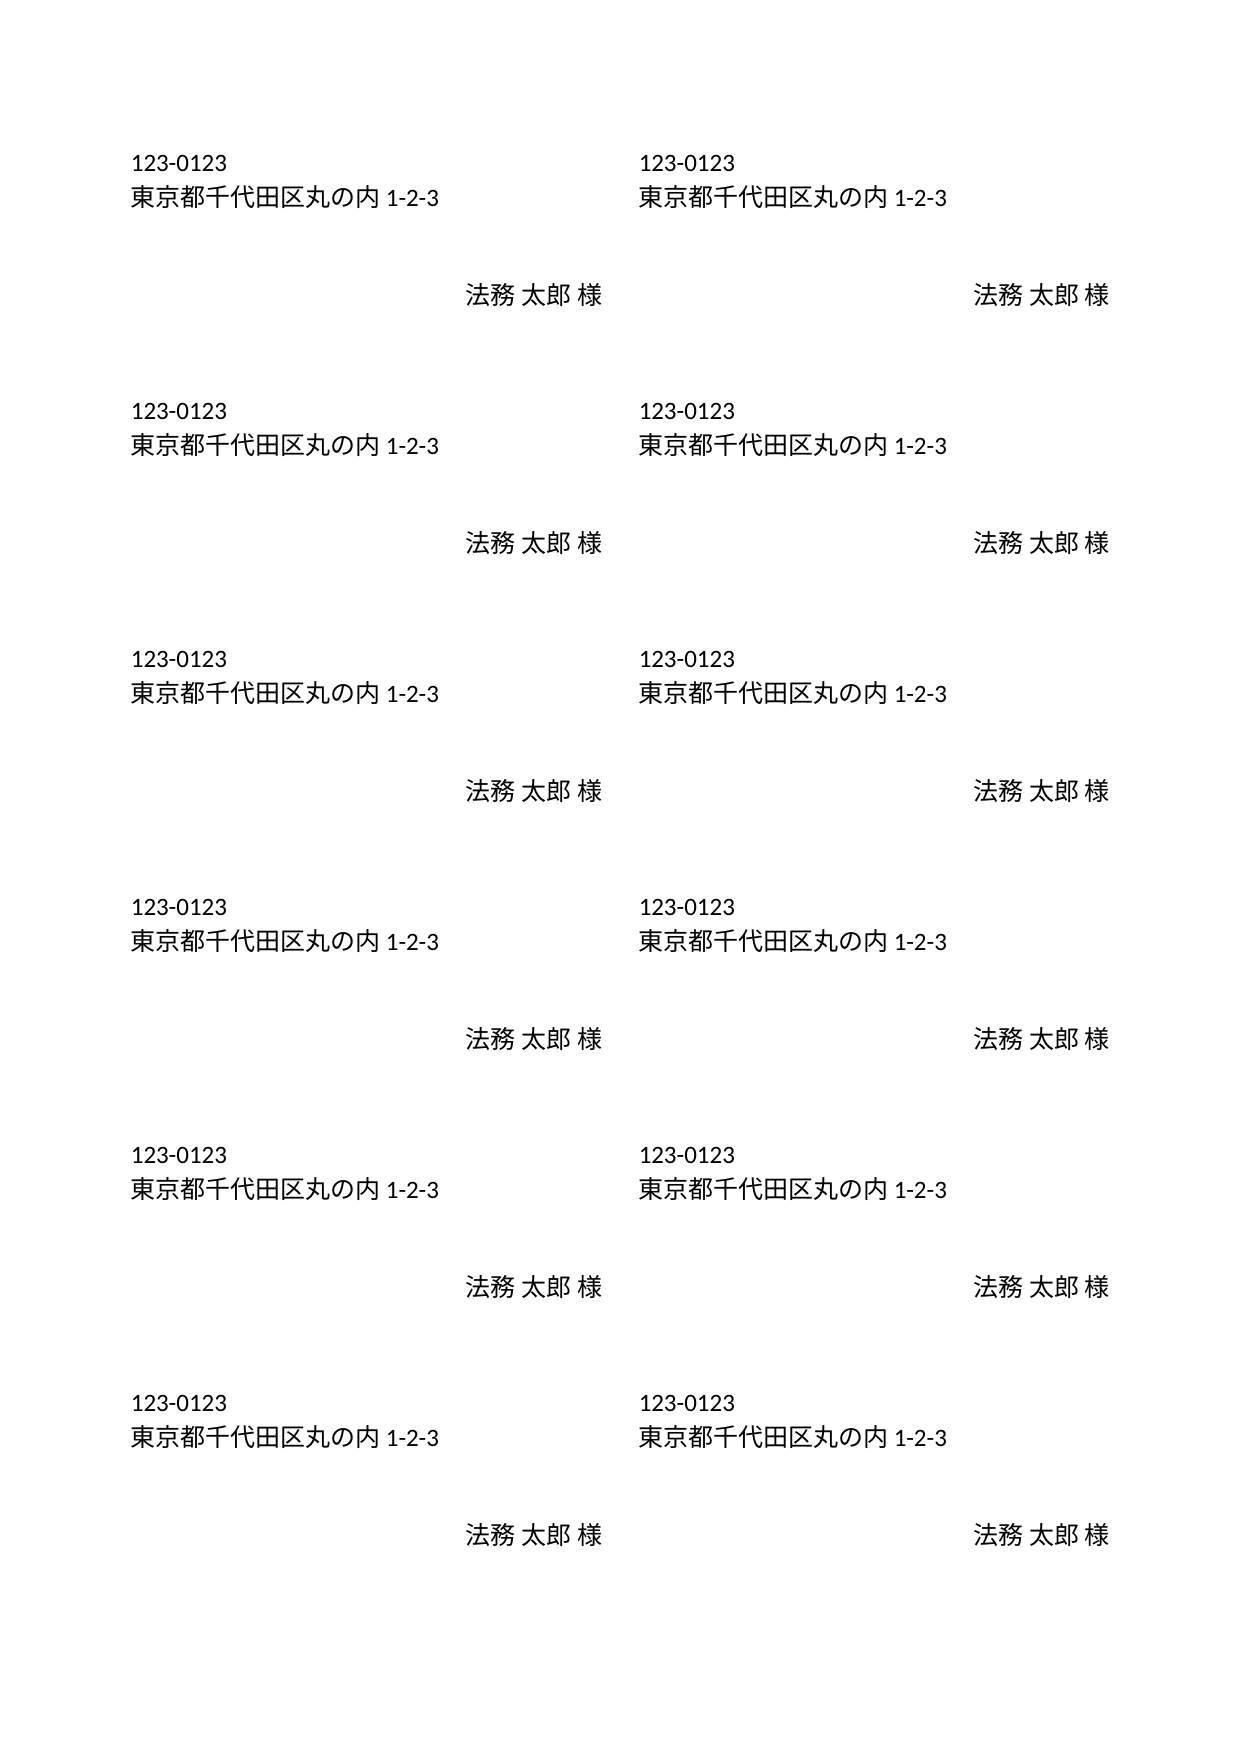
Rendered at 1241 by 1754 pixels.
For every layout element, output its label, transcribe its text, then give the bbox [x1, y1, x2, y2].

table_cell 123-0123 東京都千代田区丸の内1-2-3 法務 太郎 様 [112, 1128, 620, 1376]
table_cell 123-0123 東京都千代田区丸の内1-2-3 法務 太郎 様 [620, 632, 1128, 880]
table_cell 123-0123 東京都千代田区丸の内1-2-3 法務 太郎 様 [112, 384, 620, 632]
table_cell 123-0123 東京都千代田区丸の内1-2-3 法務 太郎 様 [620, 1128, 1128, 1376]
table_header 123-0123 東京都千代田区丸の内1-2-3 法務 太郎 様 [620, 136, 1128, 384]
table_cell 123-0123 東京都千代田区丸の内1-2-3 法務 太郎 様 [112, 1376, 620, 1624]
table_cell 123-0123 東京都千代田区丸の内1-2-3 法務 太郎 様 [620, 1376, 1128, 1624]
table_header 123-0123 東京都千代田区丸の内1-2-3 法務 太郎 様 [112, 136, 620, 384]
table_cell 123-0123 東京都千代田区丸の内1-2-3 法務 太郎 様 [620, 880, 1128, 1128]
table_cell 123-0123 東京都千代田区丸の内1-2-3 法務 太郎 様 [620, 384, 1128, 632]
table_cell 123-0123 東京都千代田区丸の内1-2-3 法務 太郎 様 [112, 880, 620, 1128]
table_cell 123-0123 東京都千代田区丸の内1-2-3 法務 太郎 様 [112, 632, 620, 880]
